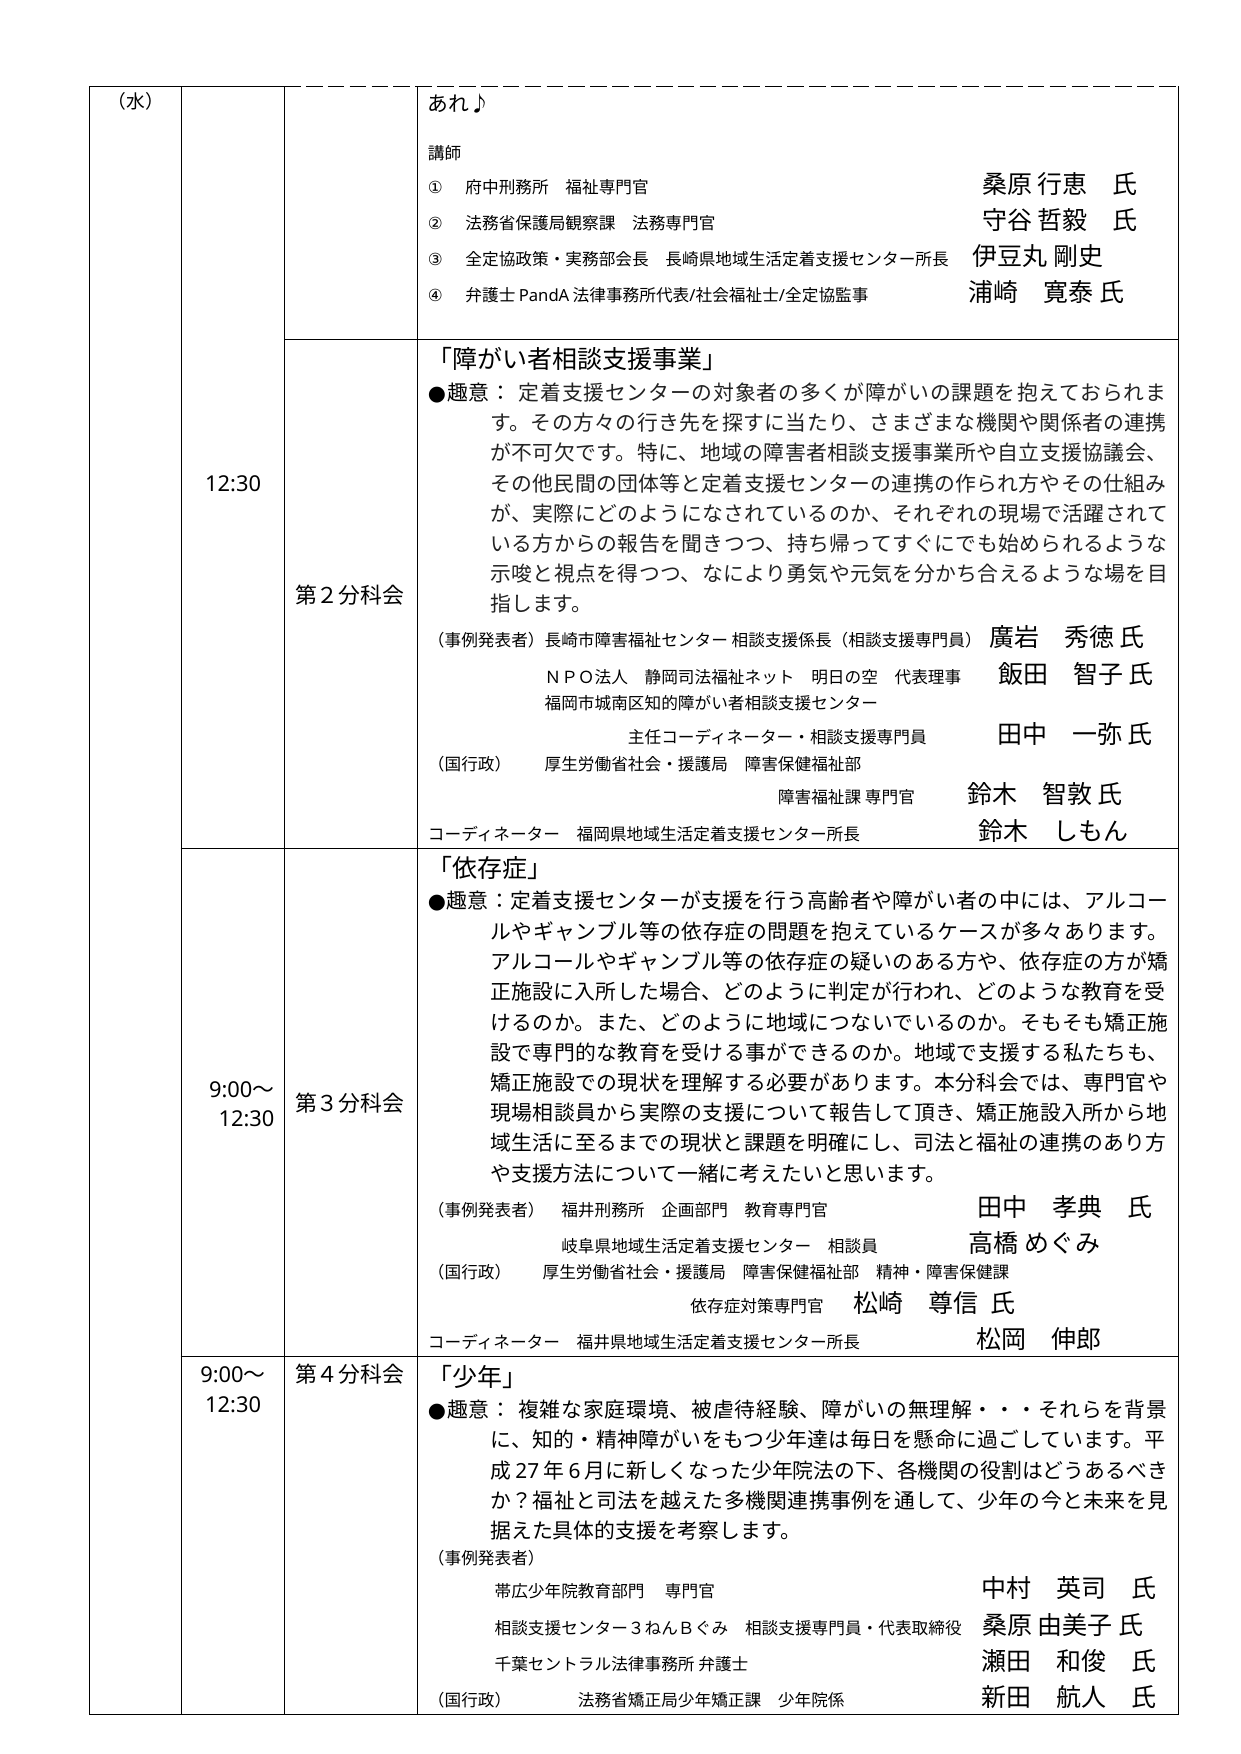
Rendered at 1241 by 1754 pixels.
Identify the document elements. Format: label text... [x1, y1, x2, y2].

table_cell 「依存症｣ ●趣意：定着支援センターが支援を行う高齢者や障がい者の中には、アルコールやギャンブル等の依存症の問題を抱えているケースが多々あります。アルコールやギャンブル等の依存症の疑いのある方や、依存症の方が矯正施設に入所した場合、どのように判定が行われ、どのような教育を受けるのか。また、どのように地域につないでいるのか。そもそも矯正施設で専門的な教育を受ける事ができるのか。地域で支援する私たちも、矯正施設での現状を理解する必要があります。本分科会では、専門官や現場相談員から実際の支援について報告して頂き、矯正施設入所から地域生活に至るまでの現状と課題を明確にし、司法と福祉の連携のあり方や支援方法について一緒に考えたいと思います。 （事例発表者） 福井刑務所 企画部門 教育専門官 田中 孝典 氏 岐阜県地域生活定着支援センター 相談員 高橋 めぐみ （国行政） 厚生労働省社会・援護局 障害保健福祉部 精神・障害保健課 依存症対策専門官 松崎 尊信 氏 コーディネーター 福井県地域生活定着支援センター所長 松岡 伸郎 [418, 849, 1178, 1356]
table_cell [418, 86, 1178, 339]
table_cell 第２分科会 [285, 340, 417, 847]
table_cell 第４分科会 [285, 1357, 417, 1714]
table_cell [418, 1357, 1178, 1714]
table_cell 第３分科会 [285, 849, 417, 1356]
table_cell 9:00～ 12:30 [182, 849, 284, 1356]
table_cell 第１分科会 [285, 86, 417, 339]
table_cell 「障がい者相談支援事業」 ●趣意： 定着支援センターの対象者の多くが障がいの課題を抱えておられます。その方々の行き先を探すに当たり、さまざまな機関や関係者の連携が不可欠です。特に、地域の障害者相談支援事業所や自立支援協議会、その他民間の団体等と定着支援センターの連携の作られ方やその仕組みが、実際にどのようになされているのか、それぞれの現場で活躍されている方からの報告を聞きつつ、持ち帰ってすぐにでも始められるような示唆と視点を得つつ、なにより勇気や元気を分かち合えるような場を目指します。 （事例発表者）長崎市障害福祉センター 相談支援係長（相談支援専門員） 廣岩 秀徳 氏 ＮＰＯ法人 静岡司法福祉ネット 明日の空 代表理事 飯田 智子 氏 福岡市城南区知的障がい者相談支援センター 主任コーディネーター・相談支援専門員 田中 一弥 氏 （国行政） 厚生労働省社会・援護局 障害保健福祉部 障害福祉課 専門官 鈴木 智敦 氏 コーディネーター 福岡県地域生活定着支援センター所長 鈴木 しもん [418, 340, 1178, 847]
table_cell 9:00～ 12:30 [182, 1357, 284, 1714]
